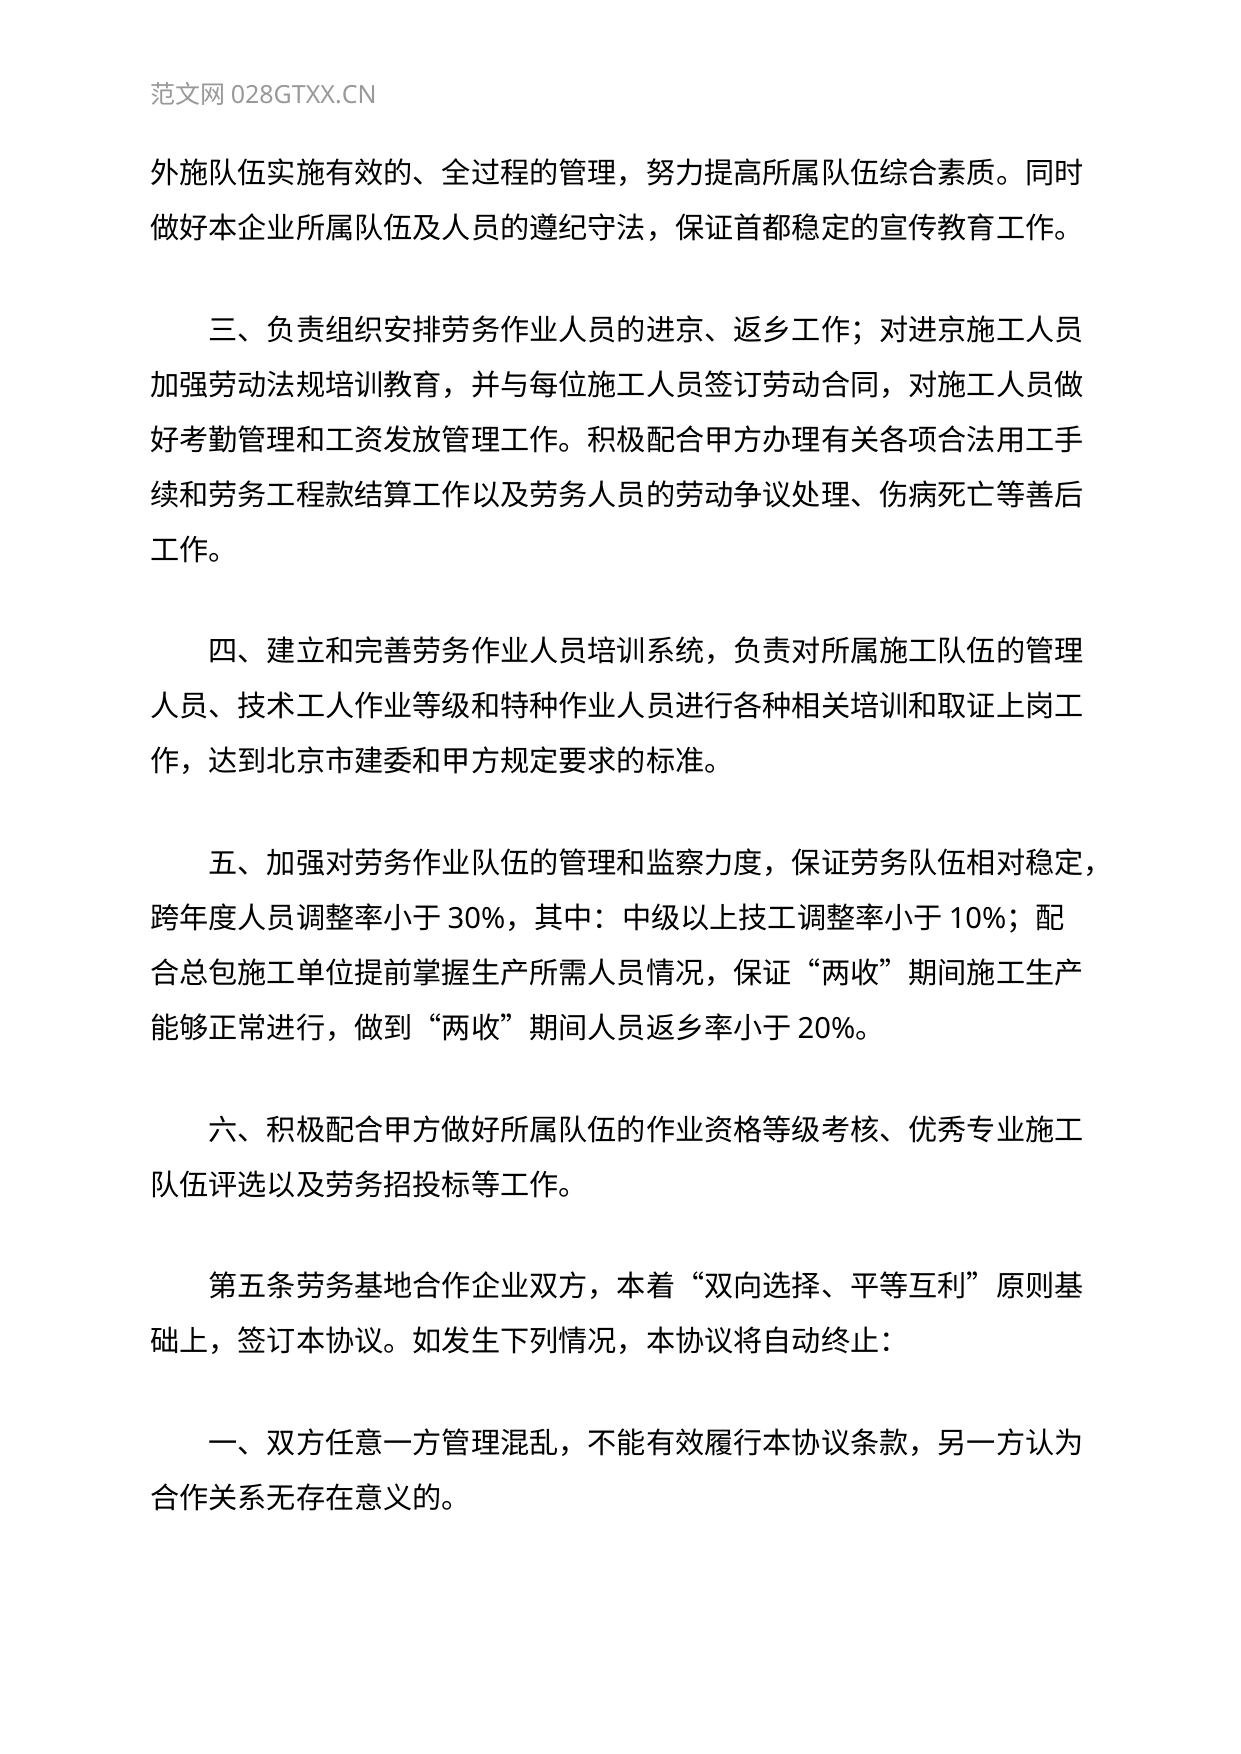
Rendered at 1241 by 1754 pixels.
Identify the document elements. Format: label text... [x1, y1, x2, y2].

text 第五条劳务基地合作企业双方，本着“双向选择、平等互利”原则基础上，签订本协议。如发生下列情况，本协议将自动终止： [150, 1263, 1090, 1360]
text 三、负责组织安排劳务作业人员的进京、返乡工作；对进京施工人员加强劳动法规培训教育，并与每位施工人员签订劳动合同，对施工人员做好考勤管理和工资发放管理工作。积极配合甲方办理有关各项合法用工手续和劳务工程款结算工作以及劳务人员的劳动争议处理、伤病死亡等善后工作。 [150, 307, 1090, 568]
text 五、加强对劳务作业队伍的管理和监察力度，保证劳务队伍相对稳定，跨年度人员调整率小于30%，其中：中级以上技工调整率小于10%；配合总包施工单位提前掌握生产所需人员情况，保证“两收”期间施工生产能够正常进行，做到“两收”期间人员返乡率小于20%。 [150, 839, 1090, 1047]
text 四、建立和完善劳务作业人员培训系统，负责对所属施工队伍的管理人员、技术工人作业等级和特种作业人员进行各种相关培训和取证上岗工作，达到北京市建委和甲方规定要求的标准。 [150, 628, 1090, 780]
text 一、双方任意一方管理混乱，不能有效履行本协议条款，另一方认为合作关系无存在意义的。 [150, 1420, 1090, 1517]
text 六、积极配合甲方做好所属队伍的作业资格等级考核、优秀专业施工队伍评选以及劳务招投标等工作。 [150, 1106, 1090, 1203]
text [150, 150, 1090, 247]
